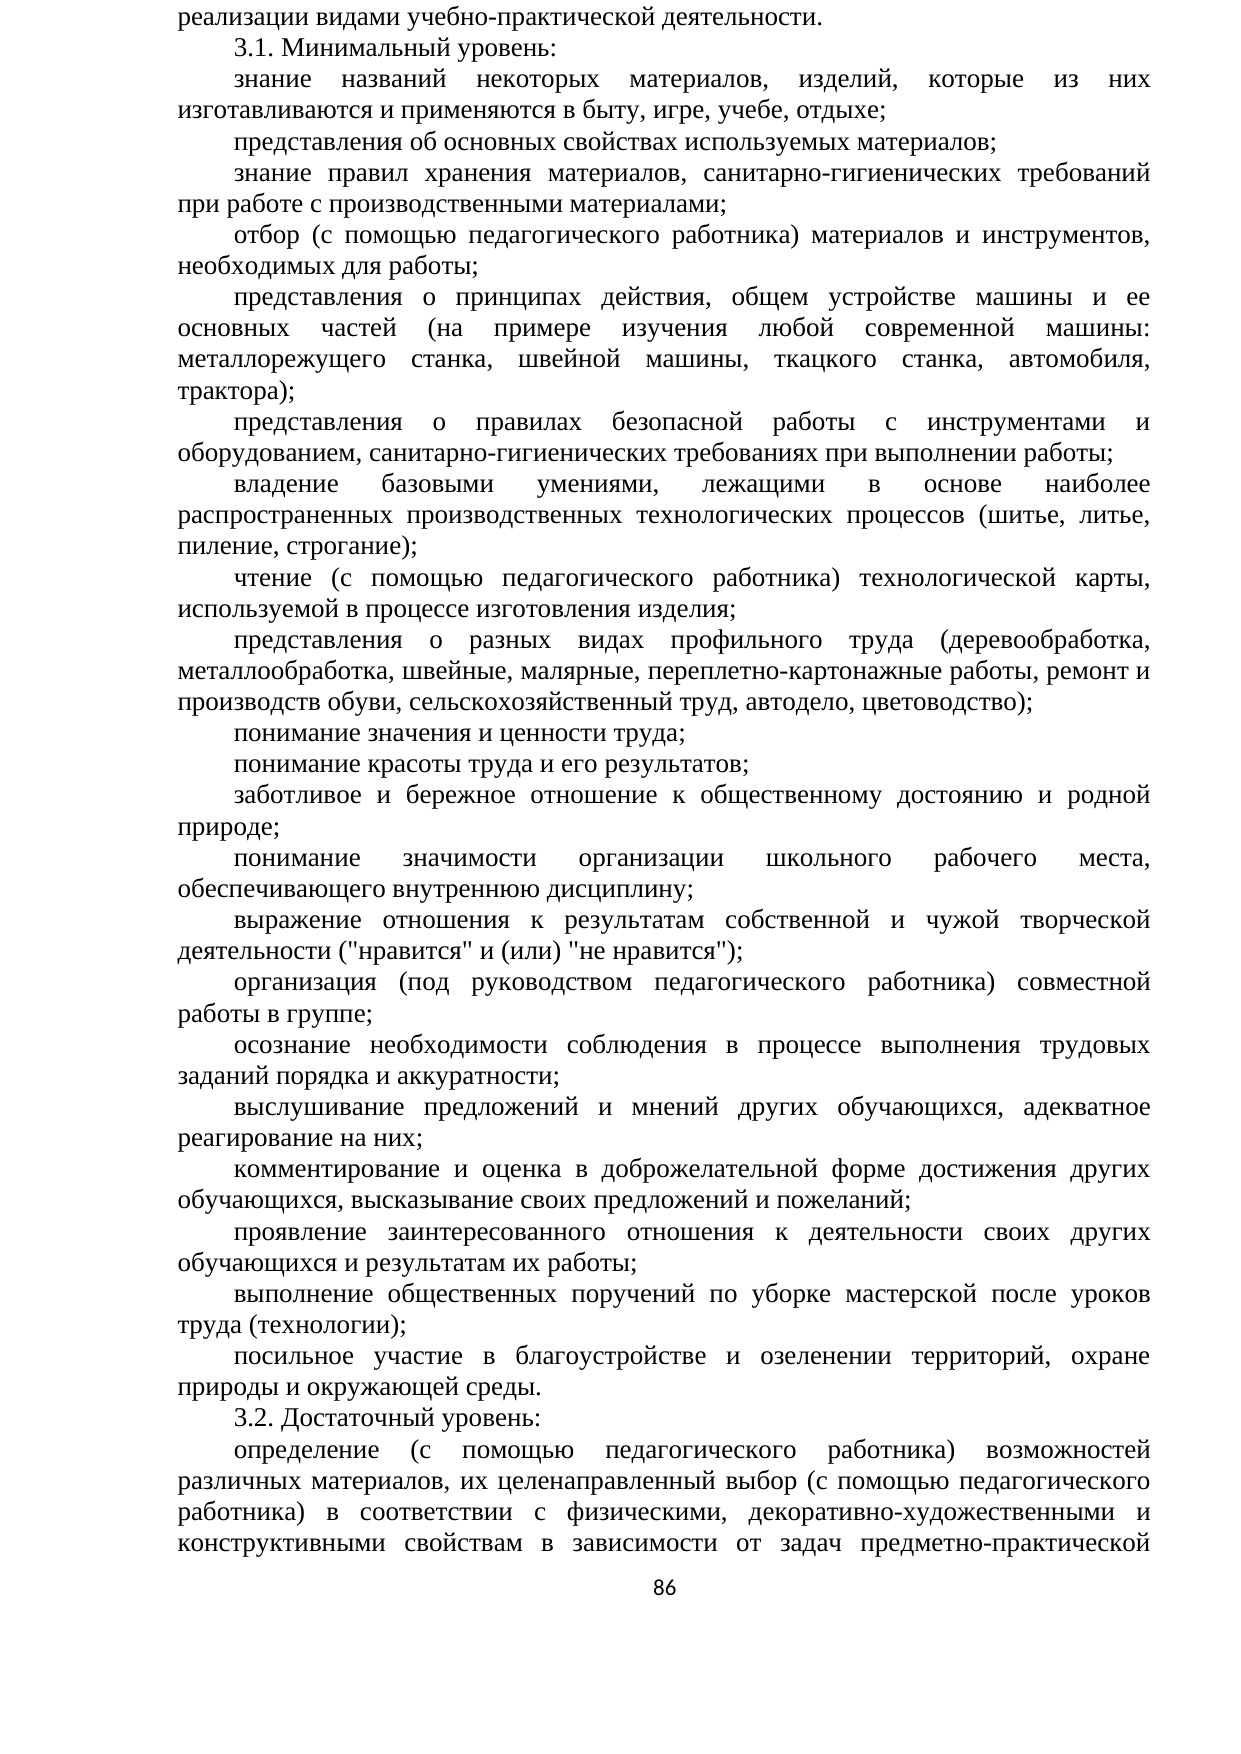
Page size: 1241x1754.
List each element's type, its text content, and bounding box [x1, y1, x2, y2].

text проявление заинтересованного отношения к деятельности своих других обучающихся и результатам их работы; [177, 1215, 1152, 1277]
text отбор (с помощью педагогического работника) материалов и инструментов, необходимых для работы; [177, 218, 1152, 280]
text понимание значения и ценности труда; [177, 716, 1152, 747]
text владение базовыми умениями, лежащими в основе наиболее распространенных производственных технологических процессов (шитье, литье, пиление, строгание); [177, 467, 1152, 561]
text представления о разных видах профильного труда (деревообработка, металлообработка, швейные, малярные, переплетно-картонажные работы, ремонт и производств обуви, сельскохозяйственный труд, автодело, цветоводство); [177, 623, 1152, 716]
text представления о правилах безопасной работы с инструментами и оборудованием, санитарно-гигиенических требованиях при выполнении работы; [177, 405, 1152, 467]
text посильное участие в благоустройстве и озеленении территорий, охране природы и окружающей среды. [177, 1339, 1152, 1402]
text выслушивание предложений и мнений других обучающихся, адекватное реагирование на них; [177, 1090, 1152, 1152]
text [177, 0, 1152, 31]
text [177, 1433, 1152, 1557]
text чтение (с помощью педагогического работника) технологической карты, используемой в процессе изготовления изделия; [177, 561, 1152, 623]
text выражение отношения к результатам собственной и чужой творческой деятельности ("нравится" и (или) "не нравится"); [177, 903, 1152, 966]
text 3.2. Достаточный уровень: [177, 1402, 1152, 1433]
text понимание значимости организации школьного рабочего места, обеспечивающего внутреннюю дисциплину; [177, 841, 1152, 903]
text комментирование и оценка в доброжелательной форме достижения других обучающихся, высказывание своих предложений и пожеланий; [177, 1152, 1152, 1215]
text организация (под руководством педагогического работника) совместной работы в группе; [177, 966, 1152, 1028]
text представления о принципах действия, общем устройстве машины и ее основных частей (на примере изучения любой современной машины: металлорежущего станка, швейной машины, ткацкого станка, автомобиля, трактора); [177, 280, 1152, 405]
text осознание необходимости соблюдения в процессе выполнения трудовых заданий порядка и аккуратности; [177, 1028, 1152, 1090]
text выполнение общественных поручений по уборке мастерской после уроков труда (технологии); [177, 1277, 1152, 1339]
text знание правил хранения материалов, санитарно-гигиенических требований при работе с производственными материалами; [177, 156, 1152, 218]
text знание названий некоторых материалов, изделий, которые из них изготавливаются и применяются в быту, игре, учебе, отдыхе; [177, 62, 1152, 124]
text представления об основных свойствах используемых материалов; [177, 124, 1152, 156]
text заботливое и бережное отношение к общественному достоянию и родной природе; [177, 779, 1152, 841]
text 3.1. Минимальный уровень: [177, 31, 1152, 62]
text понимание красоты труда и его результатов; [177, 747, 1152, 779]
